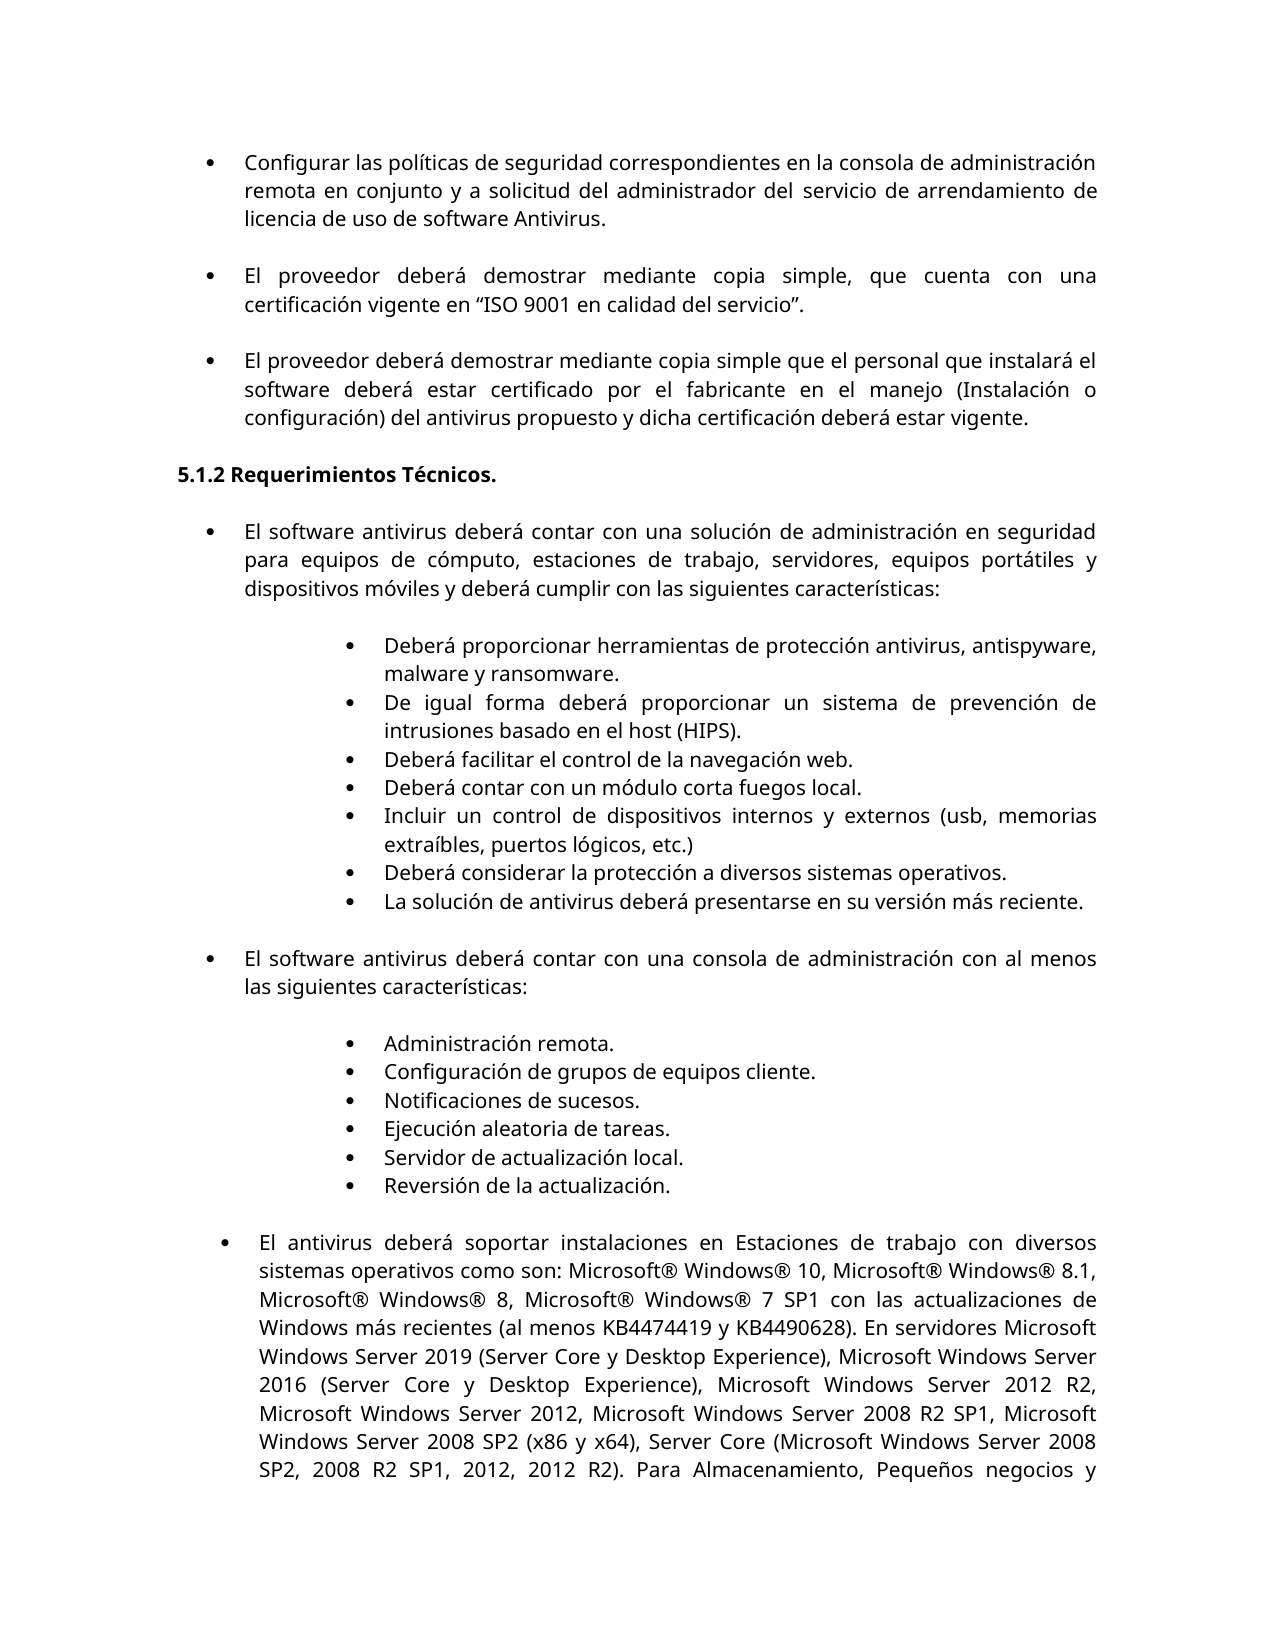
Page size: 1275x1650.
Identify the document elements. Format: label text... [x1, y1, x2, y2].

list La solución de antivirus deberá presentarse en su versión más reciente. [346, 887, 1098, 915]
list El proveedor deberá demostrar mediante copia simple, que cuenta con una certificación vigente en “ISO 9001 en calidad del servicio”. [207, 261, 1098, 318]
list Notificaciones de sucesos. [346, 1086, 1098, 1114]
list Deberá proporcionar herramientas de protección antivirus, antispyware, malware y ransomware. [346, 631, 1098, 688]
list Deberá contar con un módulo corta fuegos local. [346, 773, 1098, 802]
list Reversión de la actualización. [346, 1171, 1098, 1200]
list Configuración de grupos de equipos cliente. [346, 1057, 1098, 1086]
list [221, 1228, 1098, 1484]
list Servidor de actualización local. [346, 1143, 1098, 1171]
list El software antivirus deberá contar con una solución de administración en seguridad para equipos de cómputo, estaciones de trabajo, servidores, equipos portátiles y dispositivos móviles y deberá cumplir con las siguientes características: [207, 517, 1098, 602]
list Deberá considerar la protección a diversos sistemas operativos. [346, 858, 1098, 887]
list El software antivirus deberá contar con una consola de administración con al menos las siguientes características: [207, 944, 1098, 1001]
list 5.1.2 Requerimientos Técnicos. [177, 460, 1098, 489]
list De igual forma deberá proporcionar un sistema de prevención de intrusiones basado en el host (HIPS). [346, 688, 1098, 745]
list Deberá facilitar el control de la navegación web. [346, 745, 1098, 773]
list Configurar las políticas de seguridad correspondientes en la consola de administración remota en conjunto y a solicitud del administrador del servicio de arrendamiento de licencia de uso de software Antivirus. [207, 148, 1098, 233]
list Administración remota. [346, 1029, 1098, 1057]
list El proveedor deberá demostrar mediante copia simple que el personal que instalará el software deberá estar certificado por el fabricante en el manejo (Instalación o configuración) del antivirus propuesto y dicha certificación deberá estar vigente. [207, 347, 1098, 432]
list Incluir un control de dispositivos internos y externos (usb, memorias extraíbles, puertos lógicos, etc.) [346, 802, 1098, 858]
list Ejecución aleatoria de tareas. [346, 1114, 1098, 1143]
